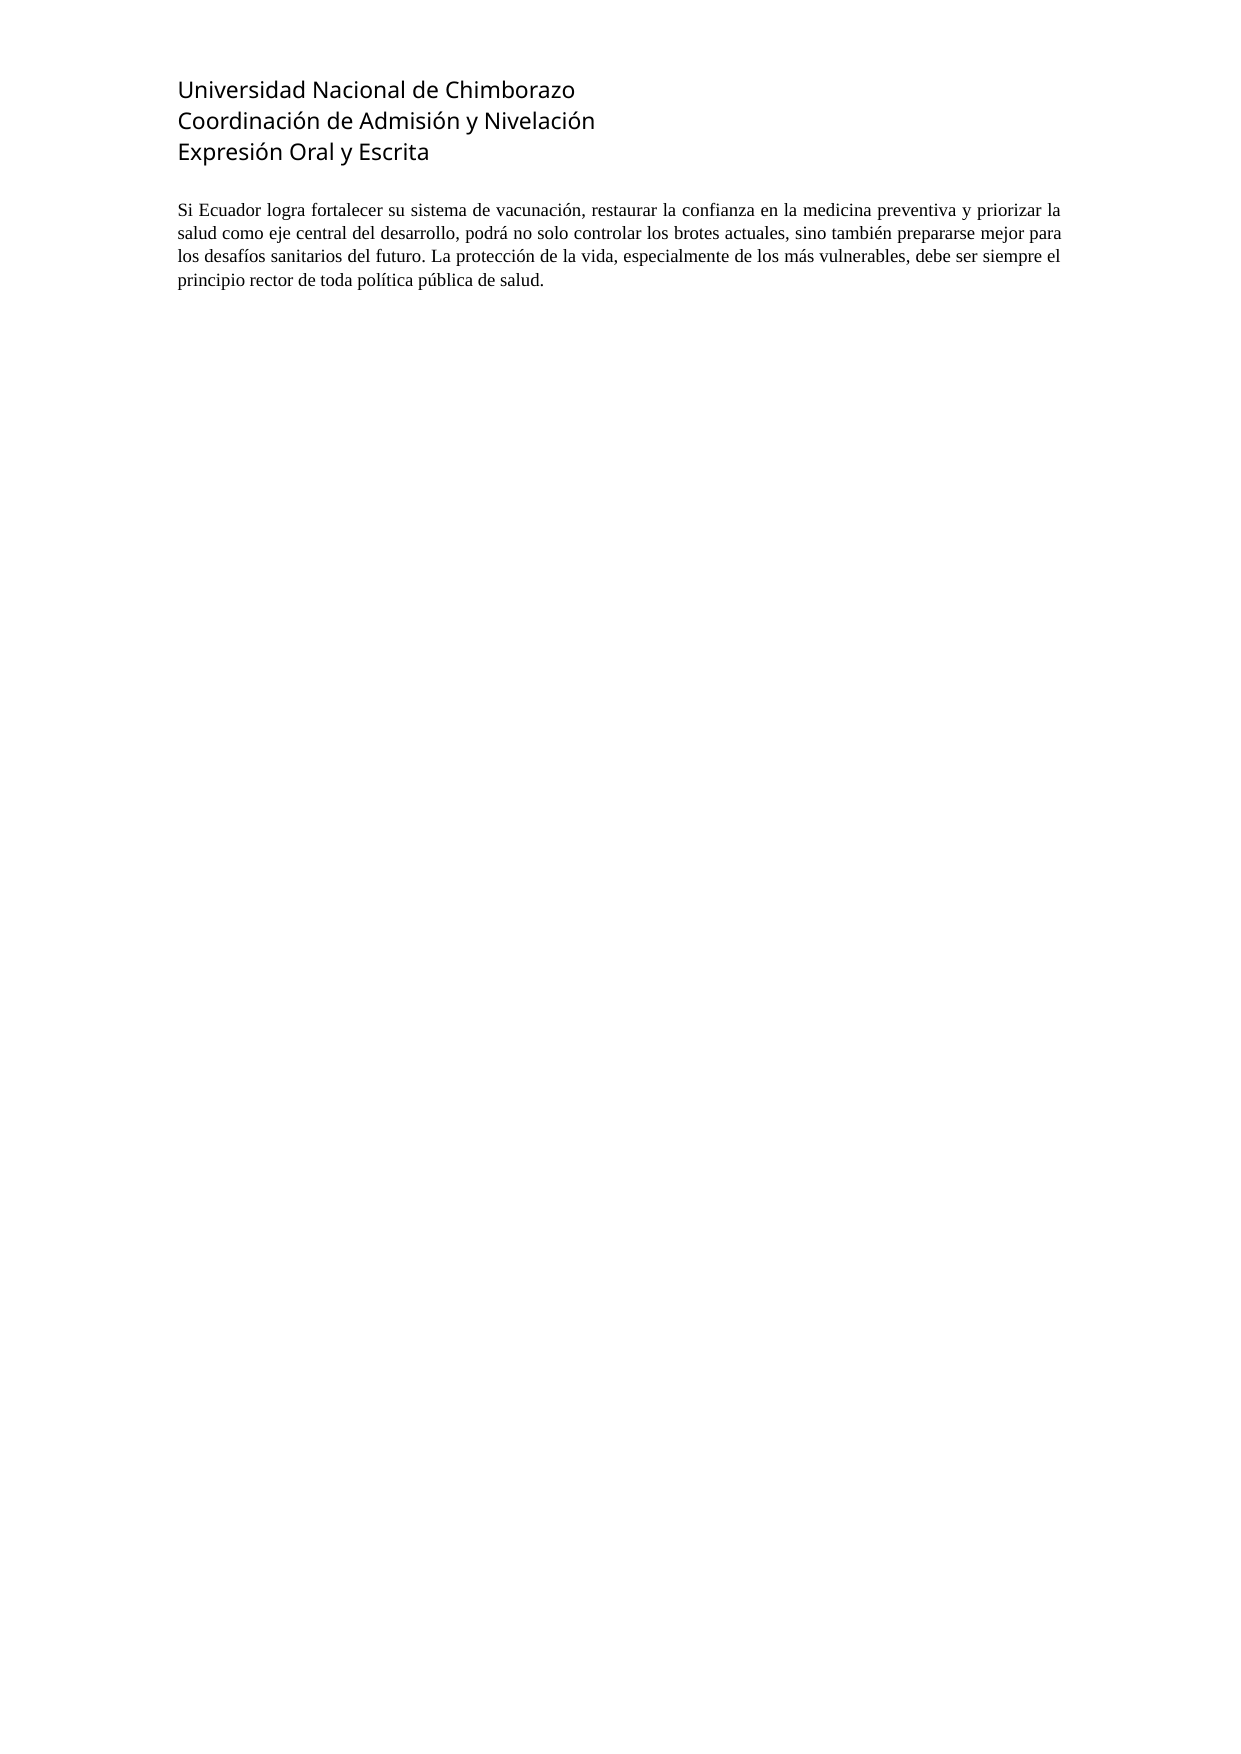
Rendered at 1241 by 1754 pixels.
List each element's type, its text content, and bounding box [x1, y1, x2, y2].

text Si Ecuador logra fortalecer su sistema de vacunación, restaurar la confianza en la medicina preventiva y priorizar la salud como eje central del desarrollo, podrá no solo controlar los brotes actuales, sino también prepararse mejor para los desafíos sanitarios del futuro. La protección de la vida, especialmente de los más vulnerables, debe ser siempre el principio rector de toda política pública de salud. [177, 199, 1063, 290]
